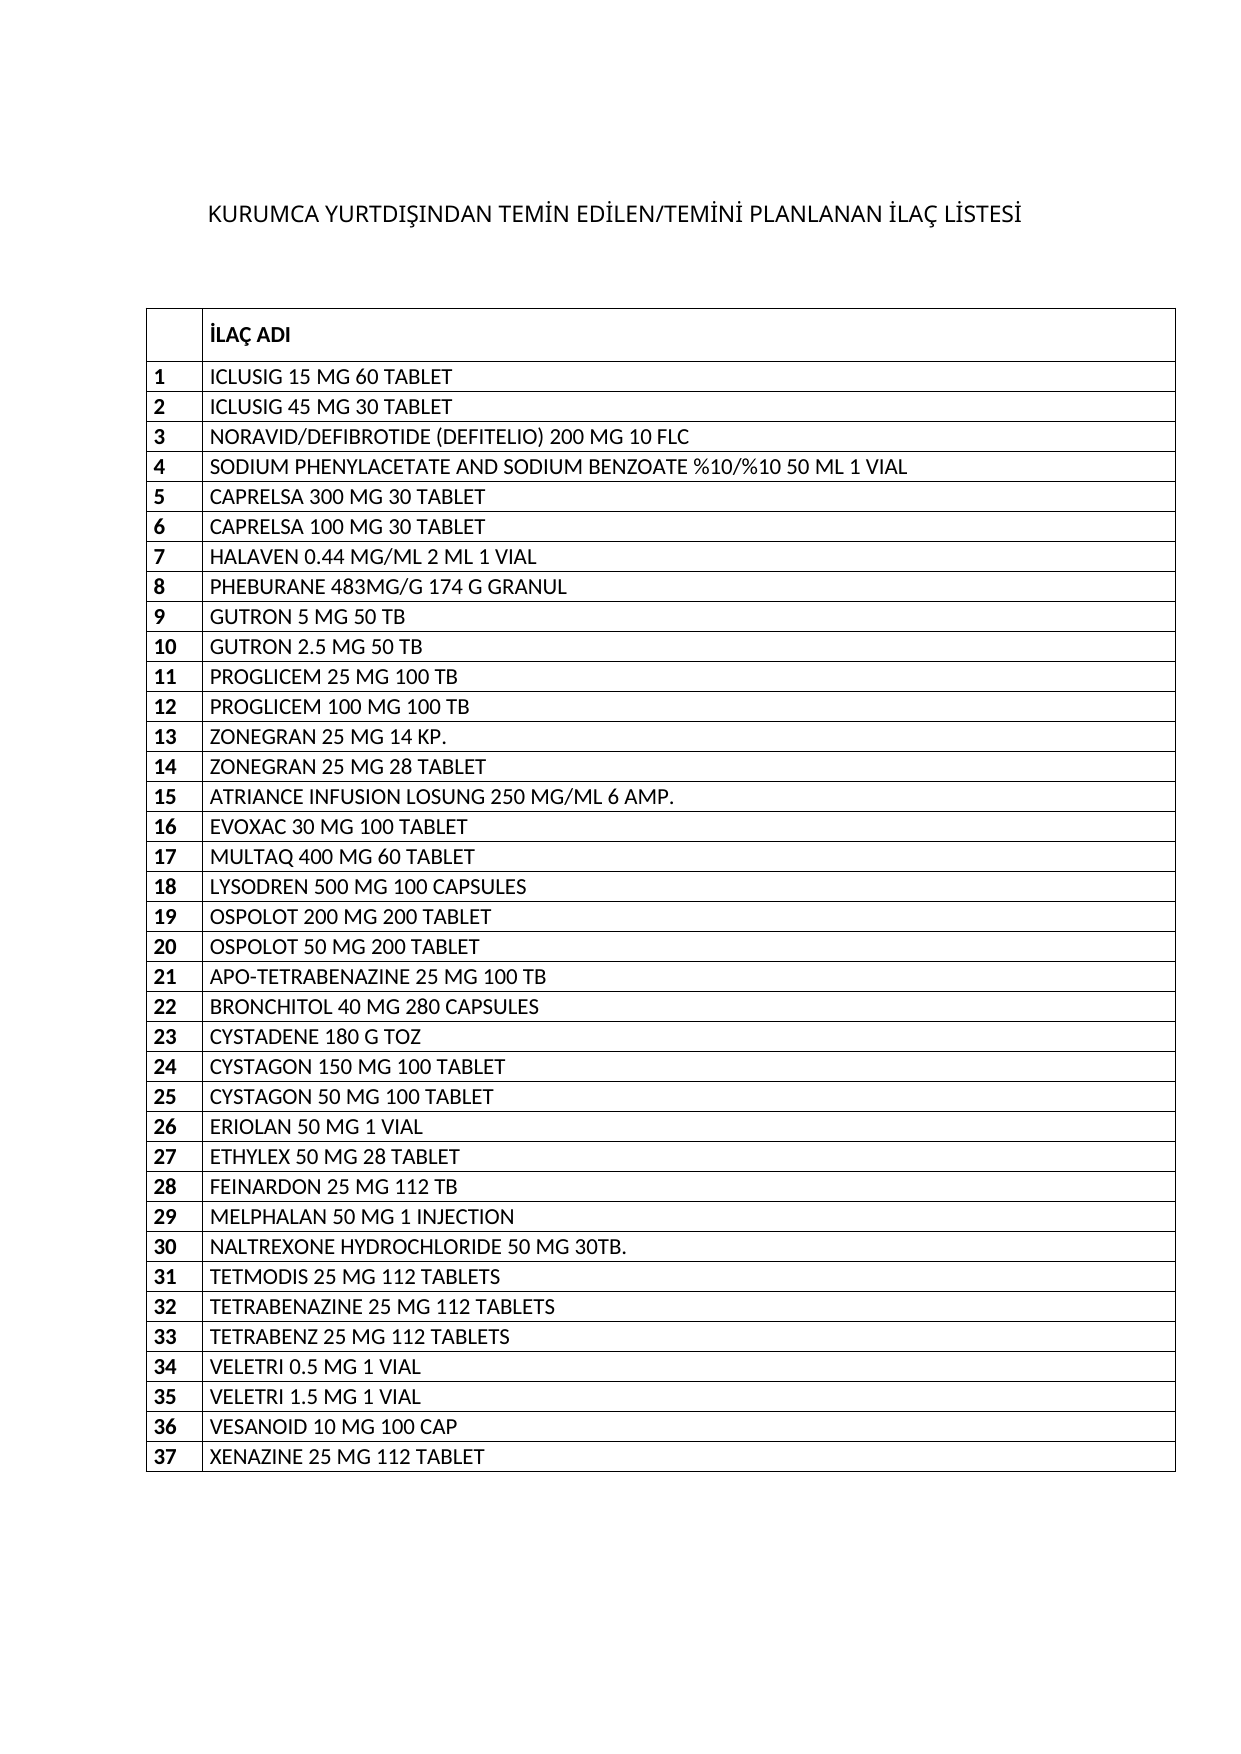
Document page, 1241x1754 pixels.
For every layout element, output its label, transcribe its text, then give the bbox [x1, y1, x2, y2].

table_cell 30 [147, 1232, 202, 1261]
table_cell 5 [147, 482, 202, 511]
table_cell 14 [147, 752, 202, 781]
table_cell FEINARDON 25 MG 112 TB [203, 1172, 1175, 1201]
table_cell 15 [147, 782, 202, 811]
table_cell 36 [147, 1412, 202, 1441]
table_cell 22 [147, 992, 202, 1021]
table_cell 19 [147, 902, 202, 931]
table_cell PROGLICEM 100 MG 100 TB [203, 692, 1175, 721]
table_header [147, 309, 202, 361]
table_cell HALAVEN 0.44 MG/ML 2 ML 1 VIAL [203, 542, 1175, 571]
table_cell 27 [147, 1142, 202, 1171]
table_cell 16 [147, 812, 202, 841]
table_cell 29 [147, 1202, 202, 1231]
table_cell ZONEGRAN 25 MG 14 KP. [203, 722, 1175, 751]
table_cell 7 [147, 542, 202, 571]
table_cell MELPHALAN 50 MG 1 INJECTION [203, 1202, 1175, 1231]
table_cell 37 [147, 1442, 202, 1471]
text KURUMCA YURTDIŞINDAN TEMİN EDİLEN/TEMİNİ PLANLANAN İLAÇ LİSTESİ [148, 198, 1093, 229]
table_cell 3 [147, 422, 202, 451]
table_cell 20 [147, 932, 202, 961]
table_cell XENAZINE 25 MG 112 TABLET [203, 1442, 1175, 1471]
table_cell OSPOLOT 200 MG 200 TABLET [203, 902, 1175, 931]
table_cell CAPRELSA 100 MG 30 TABLET [203, 512, 1175, 541]
table_cell NALTREXONE HYDROCHLORIDE 50 MG 30TB. [203, 1232, 1175, 1261]
table_cell 6 [147, 512, 202, 541]
table_cell 25 [147, 1082, 202, 1111]
table_cell GUTRON 5 MG 50 TB [203, 602, 1175, 631]
table_cell VELETRI 1.5 MG 1 VIAL [203, 1382, 1175, 1411]
table_cell CAPRELSA 300 MG 30 TABLET [203, 482, 1175, 511]
table_cell 4 [147, 452, 202, 481]
table_cell 31 [147, 1262, 202, 1291]
table_cell VELETRI 0.5 MG 1 VIAL [203, 1352, 1175, 1381]
table_cell ICLUSIG 15 MG 60 TABLET [203, 362, 1175, 391]
table_cell 32 [147, 1292, 202, 1321]
table_cell BRONCHITOL 40 MG 280 CAPSULES [203, 992, 1175, 1021]
table_cell 8 [147, 572, 202, 601]
table_cell MULTAQ 400 MG 60 TABLET [203, 842, 1175, 871]
table_cell 34 [147, 1352, 202, 1381]
table_cell APO-TETRABENAZINE 25 MG 100 TB [203, 962, 1175, 991]
table_cell 23 [147, 1022, 202, 1051]
table_cell 13 [147, 722, 202, 751]
table_cell 26 [147, 1112, 202, 1141]
table_cell 12 [147, 692, 202, 721]
table_cell PHEBURANE 483MG/G 174 G GRANUL [203, 572, 1175, 601]
table_cell 18 [147, 872, 202, 901]
table_cell ERIOLAN 50 MG 1 VIAL [203, 1112, 1175, 1141]
table_cell ZONEGRAN 25 MG 28 TABLET [203, 752, 1175, 781]
table_header İLAÇ ADI [203, 309, 1175, 361]
table_cell VESANOID 10 MG 100 CAP [203, 1412, 1175, 1441]
table_cell 1 [147, 362, 202, 391]
table_cell TETMODIS 25 MG 112 TABLETS [203, 1262, 1175, 1291]
table_cell CYSTADENE 180 G TOZ [203, 1022, 1175, 1051]
table_cell 10 [147, 632, 202, 661]
table_cell CYSTAGON 50 MG 100 TABLET [203, 1082, 1175, 1111]
table_cell TETRABENZ 25 MG 112 TABLETS [203, 1322, 1175, 1351]
table_cell SODIUM PHENYLACETATE AND SODIUM BENZOATE %10/%10 50 ML 1 VIAL [203, 452, 1175, 481]
table_cell TETRABENAZINE 25 MG 112 TABLETS [203, 1292, 1175, 1321]
table_cell CYSTAGON 150 MG 100 TABLET [203, 1052, 1175, 1081]
table_cell ICLUSIG 45 MG 30 TABLET [203, 392, 1175, 421]
table_cell EVOXAC 30 MG 100 TABLET [203, 812, 1175, 841]
table_cell ETHYLEX 50 MG 28 TABLET [203, 1142, 1175, 1171]
table_cell 2 [147, 392, 202, 421]
table_cell 35 [147, 1382, 202, 1411]
table_cell 28 [147, 1172, 202, 1201]
table_cell ATRIANCE INFUSION LOSUNG 250 MG/ML 6 AMP. [203, 782, 1175, 811]
table_cell 9 [147, 602, 202, 631]
table_cell 17 [147, 842, 202, 871]
table_cell GUTRON 2.5 MG 50 TB [203, 632, 1175, 661]
table_cell 21 [147, 962, 202, 991]
table_cell 33 [147, 1322, 202, 1351]
table_cell NORAVID/DEFIBROTIDE (DEFITELIO) 200 MG 10 FLC [203, 422, 1175, 451]
table_cell OSPOLOT 50 MG 200 TABLET [203, 932, 1175, 961]
table_cell LYSODREN 500 MG 100 CAPSULES [203, 872, 1175, 901]
table_cell PROGLICEM 25 MG 100 TB [203, 662, 1175, 691]
table_cell 24 [147, 1052, 202, 1081]
table_cell 11 [147, 662, 202, 691]
